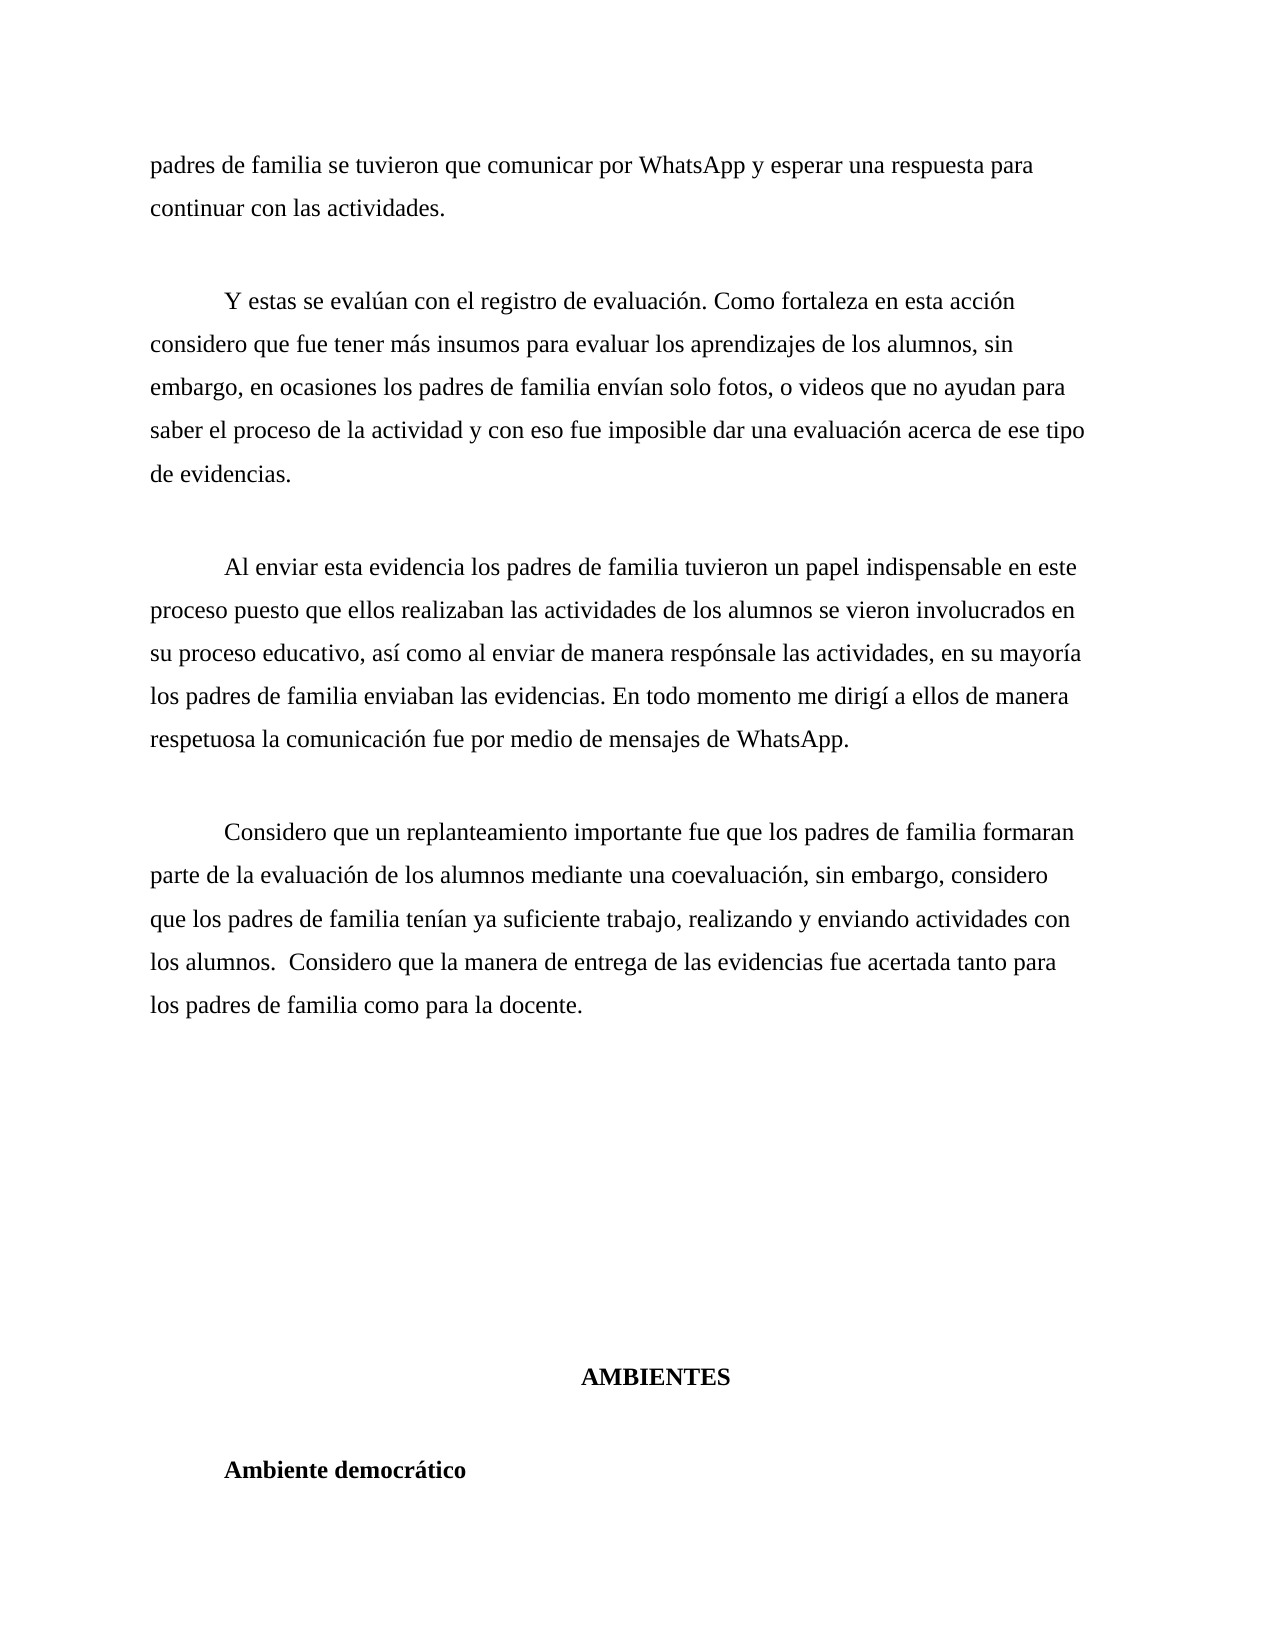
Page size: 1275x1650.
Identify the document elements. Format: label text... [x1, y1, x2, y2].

text Y estas se evalúan con el registro de evaluación. Como fortaleza en esta acción considero que fue tener más insumos para evaluar los aprendizajes de los alumnos, sin embargo, en ocasiones los padres de familia envían solo fotos, o videos que no ayudan para saber el proceso de la actividad y con eso fue imposible dar una evaluación acerca de ese tipo de evidencias. [150, 286, 1087, 487]
text AMBIENTES [150, 1362, 1087, 1391]
text Ambiente democrático [150, 1456, 1087, 1484]
text Considero que un replanteamiento importante fue que los padres de familia formaran parte de la evaluación de los alumnos mediante una coevaluación, sin embargo, considero que los padres de familia tenían ya suficiente trabajo, realizando y enviando actividades con los alumnos. Considero que la manera de entrega de las evidencias fue acertada tanto para los padres de familia como para la docente. [150, 817, 1087, 1019]
text Al enviar esta evidencia los padres de familia tuvieron un papel indispensable en este proceso puesto que ellos realizaban las actividades de los alumnos se vieron involucrados en su proceso educativo, así como al enviar de manera respónsale las actividades, en su mayoría los padres de familia enviaban las evidencias. En todo momento me dirigí a ellos de manera respetuosa la comunicación fue por medio de mensajes de WhatsApp. [150, 552, 1087, 753]
